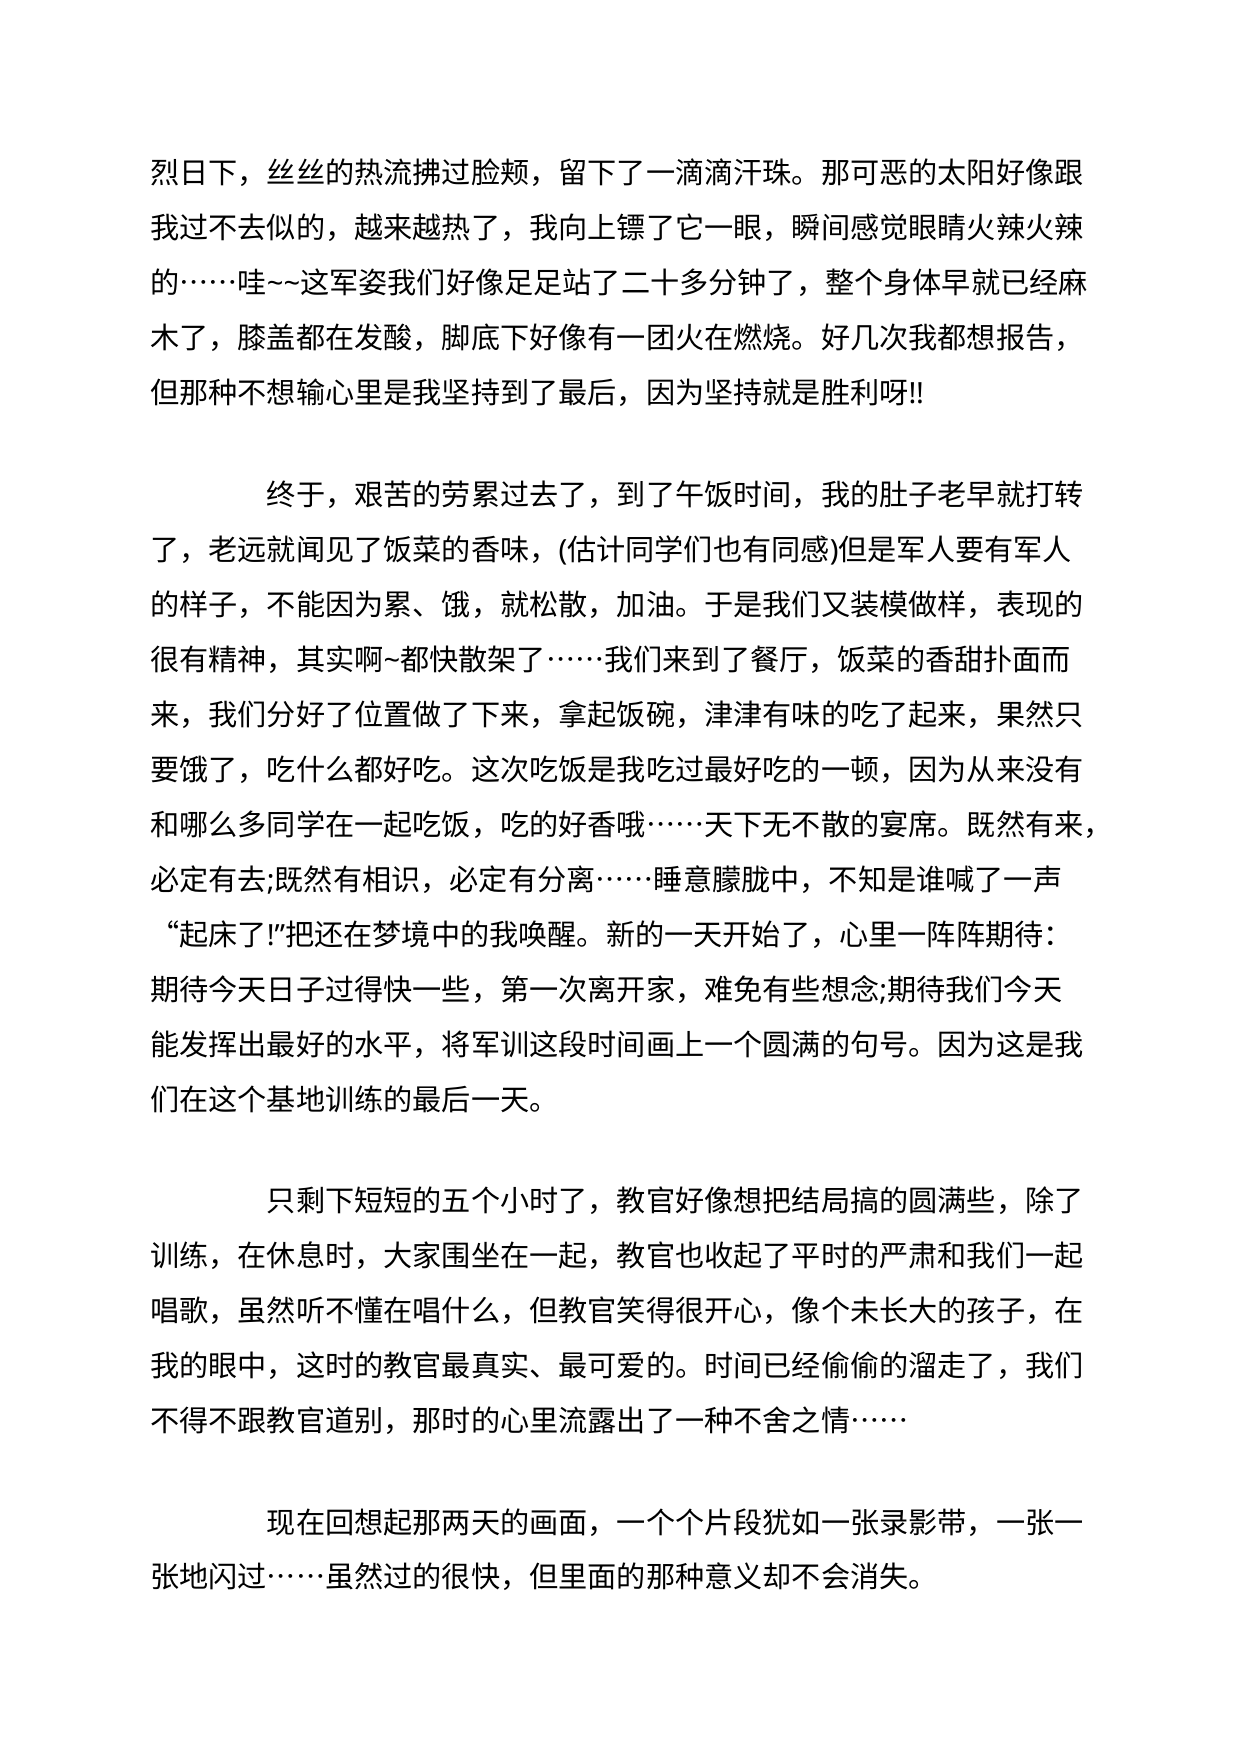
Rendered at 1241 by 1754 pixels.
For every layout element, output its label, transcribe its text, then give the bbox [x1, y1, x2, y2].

text 只剩下短短的五个小时了，教官好像想把结局搞的圆满些，除了训练，在休息时，大家围坐在一起，教官也收起了平时的严肃和我们一起唱歌，虽然听不懂在唱什么，但教官笑得很开心，像个未长大的孩子，在我的眼中，这时的教官最真实、最可爱的。时间已经偷偷的溜走了，我们不得不跟教官道别，那时的心里流露出了一种不舍之情…… [150, 1178, 1090, 1440]
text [150, 150, 1090, 412]
text 终于，艰苦的劳累过去了，到了午饭时间，我的肚子老早就打转了，老远就闻见了饭菜的香味，(估计同学们也有同感)但是军人要有军人的样子，不能因为累、饿，就松散，加油。于是我们又装模做样，表现的很有精神，其实啊~都快散架了……我们来到了餐厅，饭菜的香甜扑面而来，我们分好了位置做了下来，拿起饭碗，津津有味的吃了起来，果然只要饿了，吃什么都好吃。这次吃饭是我吃过最好吃的一顿，因为从来没有和哪么多同学在一起吃饭，吃的好香哦……天下无不散的宴席。既然有来，必定有去;既然有相识，必定有分离……睡意朦胧中，不知是谁喊了一声“起床了!”把还在梦境中的我唤醒。新的一天开始了，心里一阵阵期待：期待今天日子过得快一些，第一次离开家，难免有些想念;期待我们今天能发挥出最好的水平，将军训这段时间画上一个圆满的句号。因为这是我们在这个基地训练的最后一天。 [150, 472, 1090, 1118]
text 现在回想起那两天的画面，一个个片段犹如一张录影带，一张一张地闪过……虽然过的很快，但里面的那种意义却不会消失。 [150, 1499, 1090, 1596]
